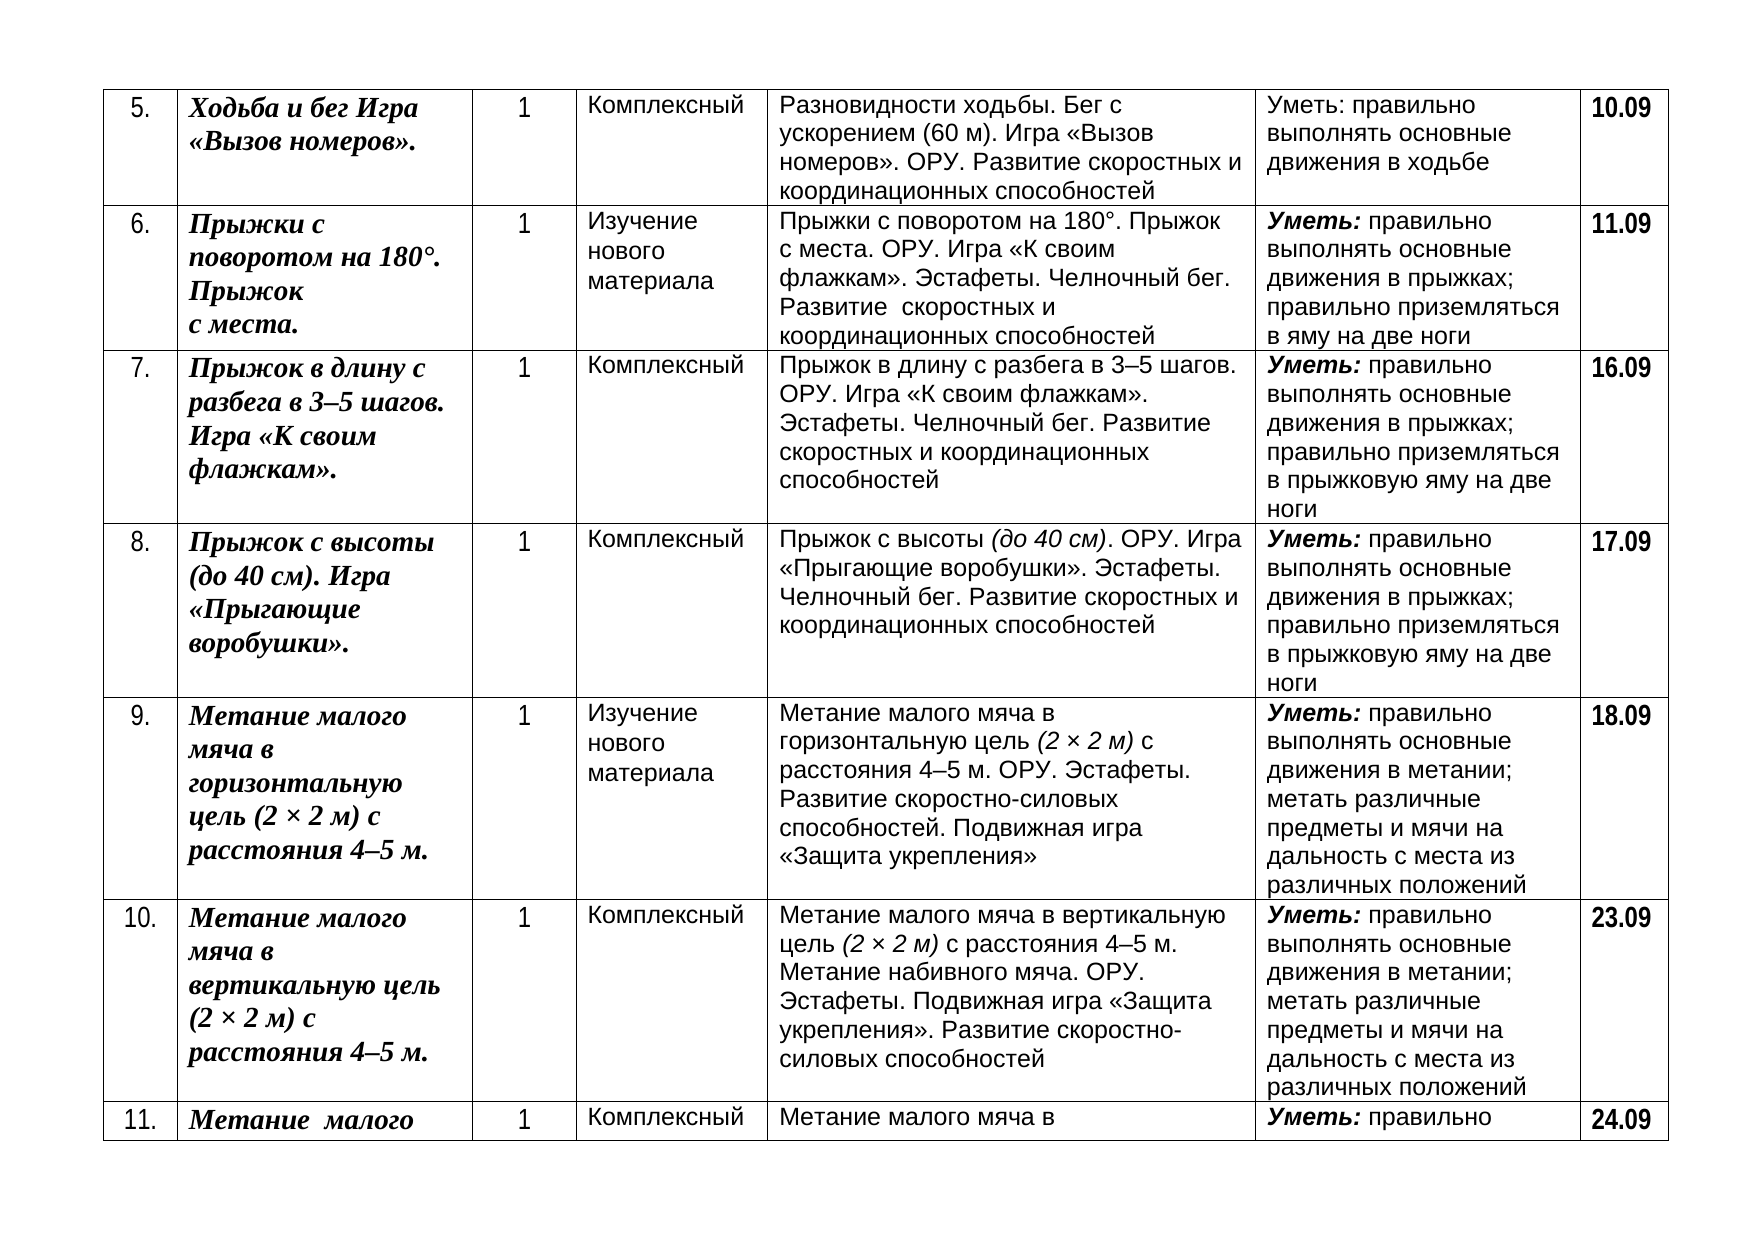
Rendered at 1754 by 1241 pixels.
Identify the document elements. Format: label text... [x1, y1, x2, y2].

table_cell Прыжок в длину с разбега в 3–5 шагов. Игра «К своим флажкам». [178, 351, 472, 523]
table_cell 9. [104, 698, 177, 899]
table_cell 5. [104, 90, 177, 205]
table_cell 1 [473, 90, 576, 205]
table_cell Метание малого мяча в вертикальную цель (2 × 2 м) с расстояния 4–5 м. [178, 900, 472, 1101]
table_cell Прыжок с высоты (до 40 см). ОРУ. Игра «Прыгающие воробушки». Эстафеты. Челночный бег. Развитие скоростных и координационных способностей [768, 524, 1255, 697]
table_cell 1 [473, 206, 576, 349]
table_cell 11.09 [1581, 206, 1668, 349]
table_cell 8. [104, 524, 177, 697]
table_cell Метание малого мяча в горизонтальную цель (2 × 2 м) с расстояния 4–5 м. [178, 698, 472, 899]
table_cell Изучение нового материала [577, 206, 767, 349]
table_cell Разновидности ходьбы. Бег с ускорением (60 м). Игра «Вызов номеров». ОРУ. Развитие скоростных и координационных способностей [768, 90, 1255, 205]
table_cell 24.09 [1581, 1102, 1668, 1139]
table_cell Комплексный [577, 90, 767, 205]
table_cell Прыжок с высоты (до 40 см). Игра «Прыгающие воробушки». [178, 524, 472, 697]
table_cell 1 [473, 351, 576, 523]
table_cell Комплексный [577, 351, 767, 523]
table_cell 1 [473, 698, 576, 899]
table_cell 1 [473, 524, 576, 697]
table_cell Уметь: правильно выполнять основные движения в метании; метать различные предметы и мячи на дальность с места из различных положений [1256, 900, 1580, 1101]
table_cell 1 [473, 1102, 576, 1139]
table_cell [178, 1102, 472, 1139]
table_cell 6. [104, 206, 177, 349]
table_cell Прыжок в длину с разбега в 3–5 шагов. ОРУ. Игра «К своим флажкам». Эстафеты. Челночный бег. Развитие скоростных и координационных способностей [768, 351, 1255, 523]
table_cell Уметь: правильно выполнять основные движения в прыжках; правильно приземляться в яму на две ноги [1256, 206, 1580, 349]
table_cell 17.09 [1581, 524, 1668, 697]
table_cell Прыжки с поворотом на 180°. Прыжок с места. [178, 206, 472, 349]
table_cell Комплексный [577, 1102, 767, 1139]
table_cell 16.09 [1581, 351, 1668, 523]
table_cell Комплексный [577, 900, 767, 1101]
table_cell 10.09 [1581, 90, 1668, 205]
table_cell Уметь: правильно выполнять основные движения в прыжках; правильно приземляться в прыжковую яму на две ноги [1256, 351, 1580, 523]
table_cell Метание малого мяча в вертикальную цель (2 × 2 м) с расстояния 4–5 м. Метание набивного мяча. ОРУ. Эстафеты. Подвижная игра «Защита укрепления». Развитие скоростно-силовых способностей [768, 900, 1255, 1101]
table_cell 10. [104, 900, 177, 1101]
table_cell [768, 1102, 1255, 1139]
table_cell Прыжки с поворотом на 180°. Прыжок с места. ОРУ. Игра «К своим флажкам». Эстафеты. Челночный бег. Развитие скоростных и координационных способностей [768, 206, 1255, 349]
table_cell 11. [104, 1102, 177, 1139]
table_cell Метание малого мяча в горизонтальную цель (2 × 2 м) с расстояния 4–5 м. ОРУ. Эстафеты. Развитие скоростно-силовых способностей. Подвижная игра «Защита укрепления» [768, 698, 1255, 899]
table_cell 23.09 [1581, 900, 1668, 1101]
table_cell 18.09 [1581, 698, 1668, 899]
table_cell Изучение нового материала [577, 698, 767, 899]
table_cell 7. [104, 351, 177, 523]
table_cell Уметь: правильно выполнять основные движения в метании; метать различные предметы и мячи на дальность с места из различных положений [1256, 698, 1580, 899]
table_cell Комплексный [577, 524, 767, 697]
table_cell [1256, 1102, 1580, 1139]
table_cell Ходьба и бег Игра «Вызов номеров». [178, 90, 472, 205]
table_cell 1 [473, 900, 576, 1101]
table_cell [1256, 90, 1580, 205]
table_cell Уметь: правильно выполнять основные движения в прыжках; правильно приземляться в прыжковую яму на две ноги [1256, 524, 1580, 697]
